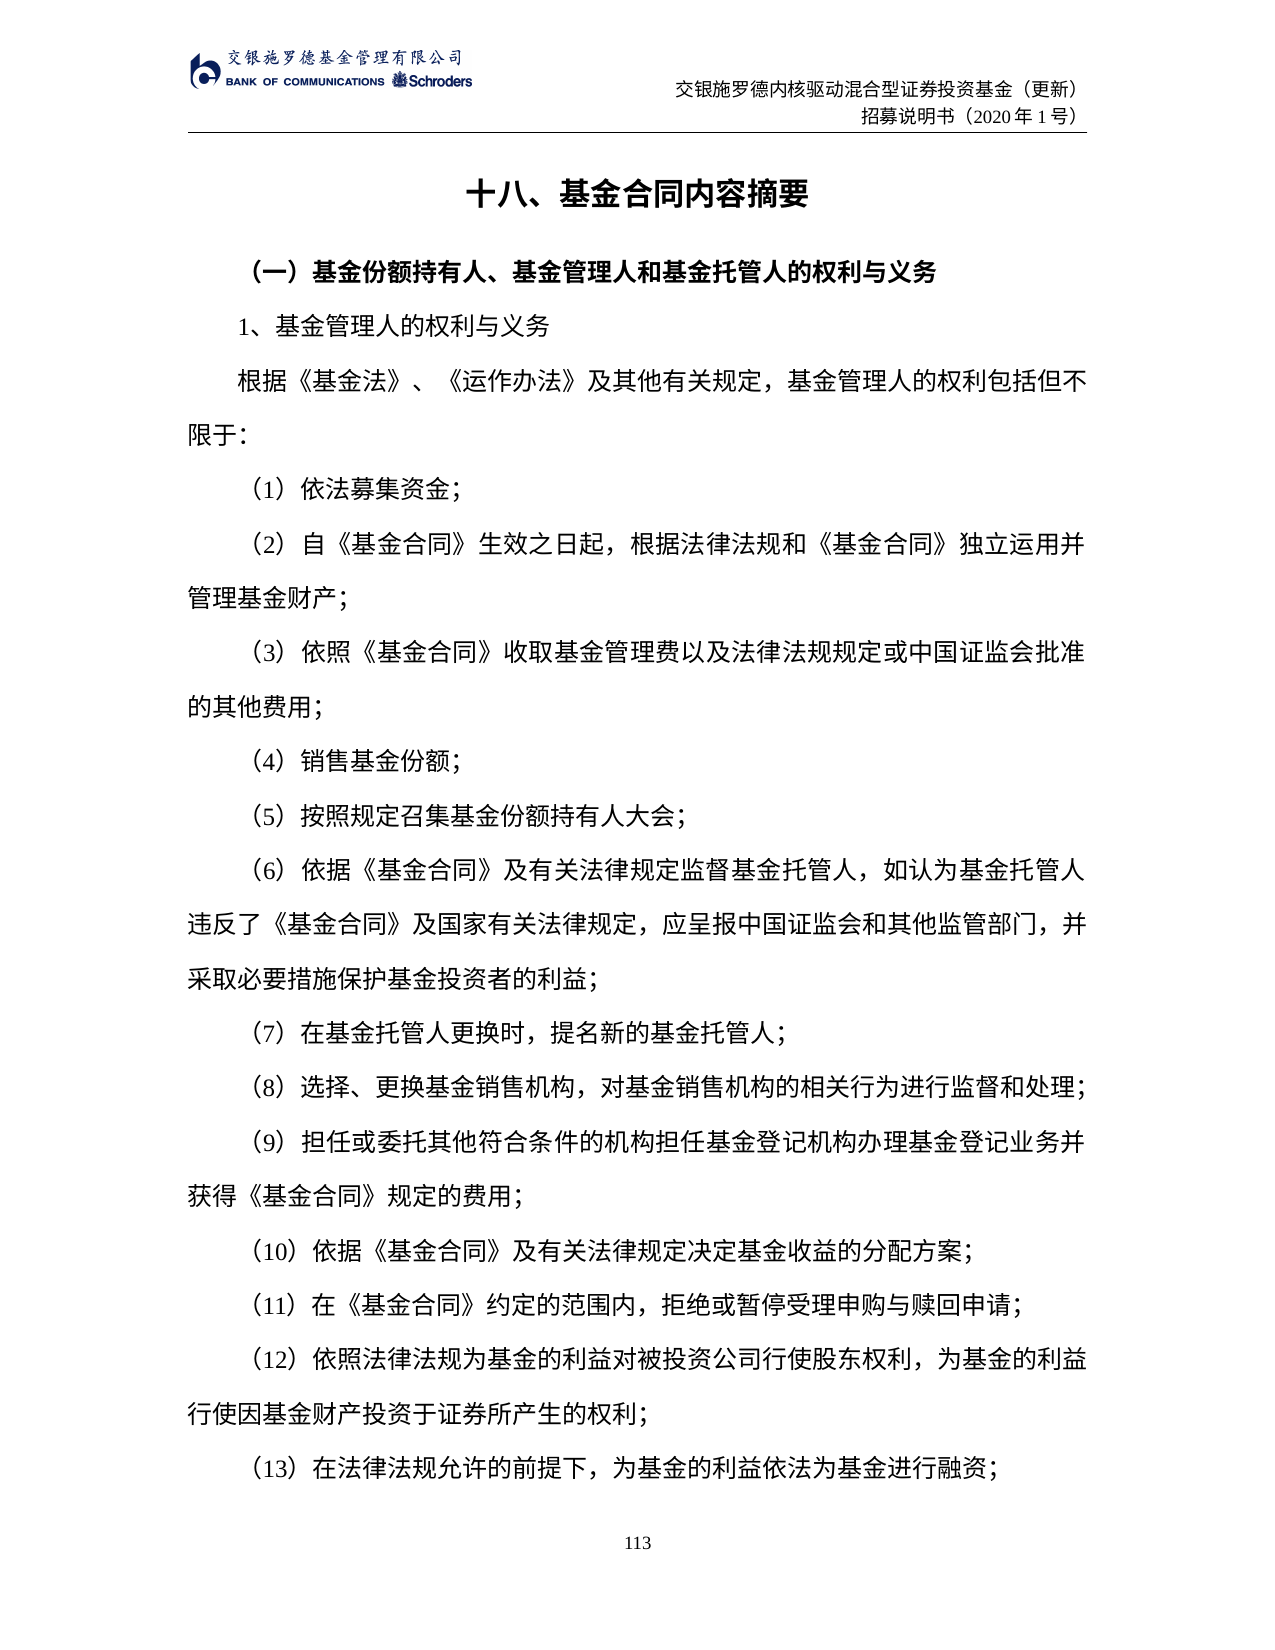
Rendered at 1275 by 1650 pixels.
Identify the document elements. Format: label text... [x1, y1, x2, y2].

text （12）依照法律法规为基金的利益对被投资公司行使股东权利，为基金的利益行使因基金财产投资于证券所产生的权利； [187, 1340, 1087, 1430]
text （5）按照规定召集基金份额持有人大会； [187, 796, 1087, 832]
text （8）选择、更换基金销售机构，对基金销售机构的相关行为进行监督和处理； [187, 1068, 1087, 1104]
text （9）担任或委托其他符合条件的机构担任基金登记机构办理基金登记业务并获得《基金合同》规定的费用； [187, 1122, 1087, 1213]
text （3）依照《基金合同》收取基金管理费以及法律法规规定或中国证监会批准的其他费用； [187, 633, 1087, 723]
text 十八、基金合同内容摘要 [187, 169, 1087, 215]
text （1）依法募集资金； [187, 470, 1087, 506]
picture [190, 50, 472, 89]
text （2）自《基金合同》生效之日起，根据法律法规和《基金合同》独立运用并管理基金财产； [187, 524, 1087, 615]
text （6）依据《基金合同》及有关法律规定监督基金托管人，如认为基金托管人违反了《基金合同》及国家有关法律规定，应呈报中国证监会和其他监管部门，并采取必要措施保护基金投资者的利益； [187, 850, 1087, 995]
text 1、基金管理人的权利与义务 [187, 307, 1087, 343]
text （4）销售基金份额； [187, 742, 1087, 778]
text （13）在法律法规允许的前提下，为基金的利益依法为基金进行融资； [187, 1448, 1087, 1485]
text （7）在基金托管人更换时，提名新的基金托管人； [187, 1013, 1087, 1050]
text 根据《基金法》、《运作办法》及其他有关规定，基金管理人的权利包括但不限于： [187, 361, 1087, 452]
text （10）依据《基金合同》及有关法律规定决定基金收益的分配方案； [187, 1231, 1087, 1267]
text （11）在《基金合同》约定的范围内，拒绝或暂停受理申购与赎回申请； [187, 1285, 1087, 1322]
text （一）基金份额持有人、基金管理人和基金托管人的权利与义务 [187, 252, 1087, 288]
